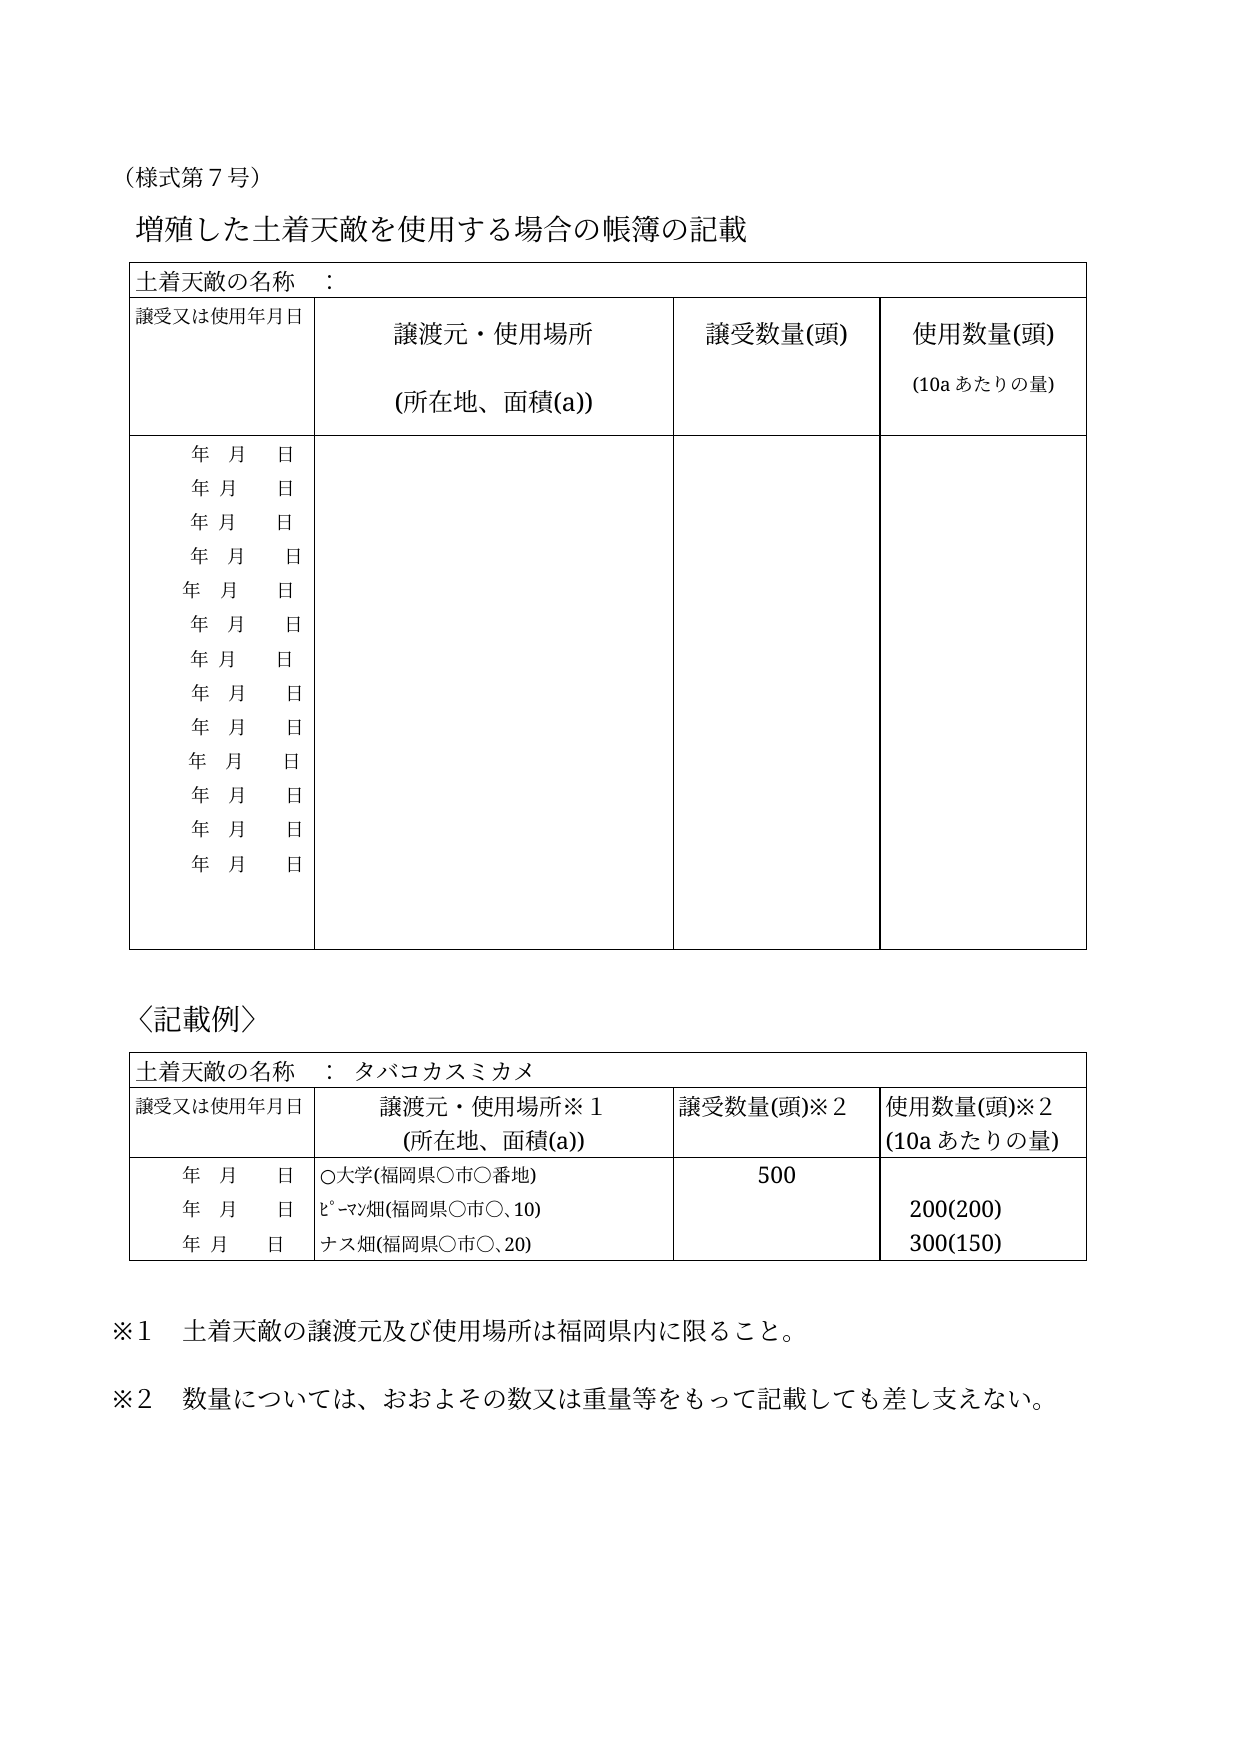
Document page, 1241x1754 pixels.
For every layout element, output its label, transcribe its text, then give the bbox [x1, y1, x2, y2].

text ※１ 土着天敵の譲渡元及び使用場所は福岡県内に限ること。 [112, 1295, 1128, 1364]
table_cell 譲受数量(頭) [674, 298, 879, 435]
table_cell 譲渡元・使用場所※１ (所在地、面積(a)) [315, 1088, 673, 1157]
text （様式第７号） [112, 159, 1128, 194]
table_cell 使用数量(頭) (10aあたりの量) [881, 298, 1086, 435]
table_cell [881, 436, 1086, 948]
text ※２ 数量については、おおよその数又は重量等をもって記載しても差し支えない。 [112, 1364, 1128, 1432]
table_cell [674, 436, 879, 948]
table_cell ○大学(福岡県○市○番地) ﾋﾟｰﾏﾝ畑(福岡県○市○､10) ナス畑(福岡県○市○､20) [315, 1158, 673, 1260]
table_cell 500 [674, 1158, 879, 1260]
table_cell [315, 436, 673, 948]
text 増殖した土着天敵を使用する場合の帳簿の記載 [112, 194, 1128, 262]
table_header 土着天敵の名称 ： タバコカスミカメ [130, 1053, 1086, 1087]
table_header 土着天敵の名称 ： [130, 263, 1086, 297]
table_cell 譲受数量(頭)※２ [674, 1088, 879, 1157]
table_cell 譲受又は使用年月日 [130, 298, 314, 435]
table_cell 年 月 日 年 月 日 年 月 日 [130, 1158, 314, 1260]
text 〈記載例〉 [112, 984, 1128, 1052]
table_cell 使用数量(頭)※２ (10aあたりの量) [881, 1088, 1086, 1157]
table_cell 200(200) 300(150) [881, 1158, 1086, 1260]
table_cell 譲受又は使用年月日 [130, 1088, 314, 1157]
table_cell 譲渡元・使用場所 (所在地、面積(a)) [315, 298, 673, 435]
table_cell 年 月 日 年 月 日 年 月 日 年 月 日 年 月 日 年 月 日 年 月 日 年 月 日 年 月 日 年 月 日 年 月 日 年 月 日 年 月 日 [130, 436, 314, 948]
